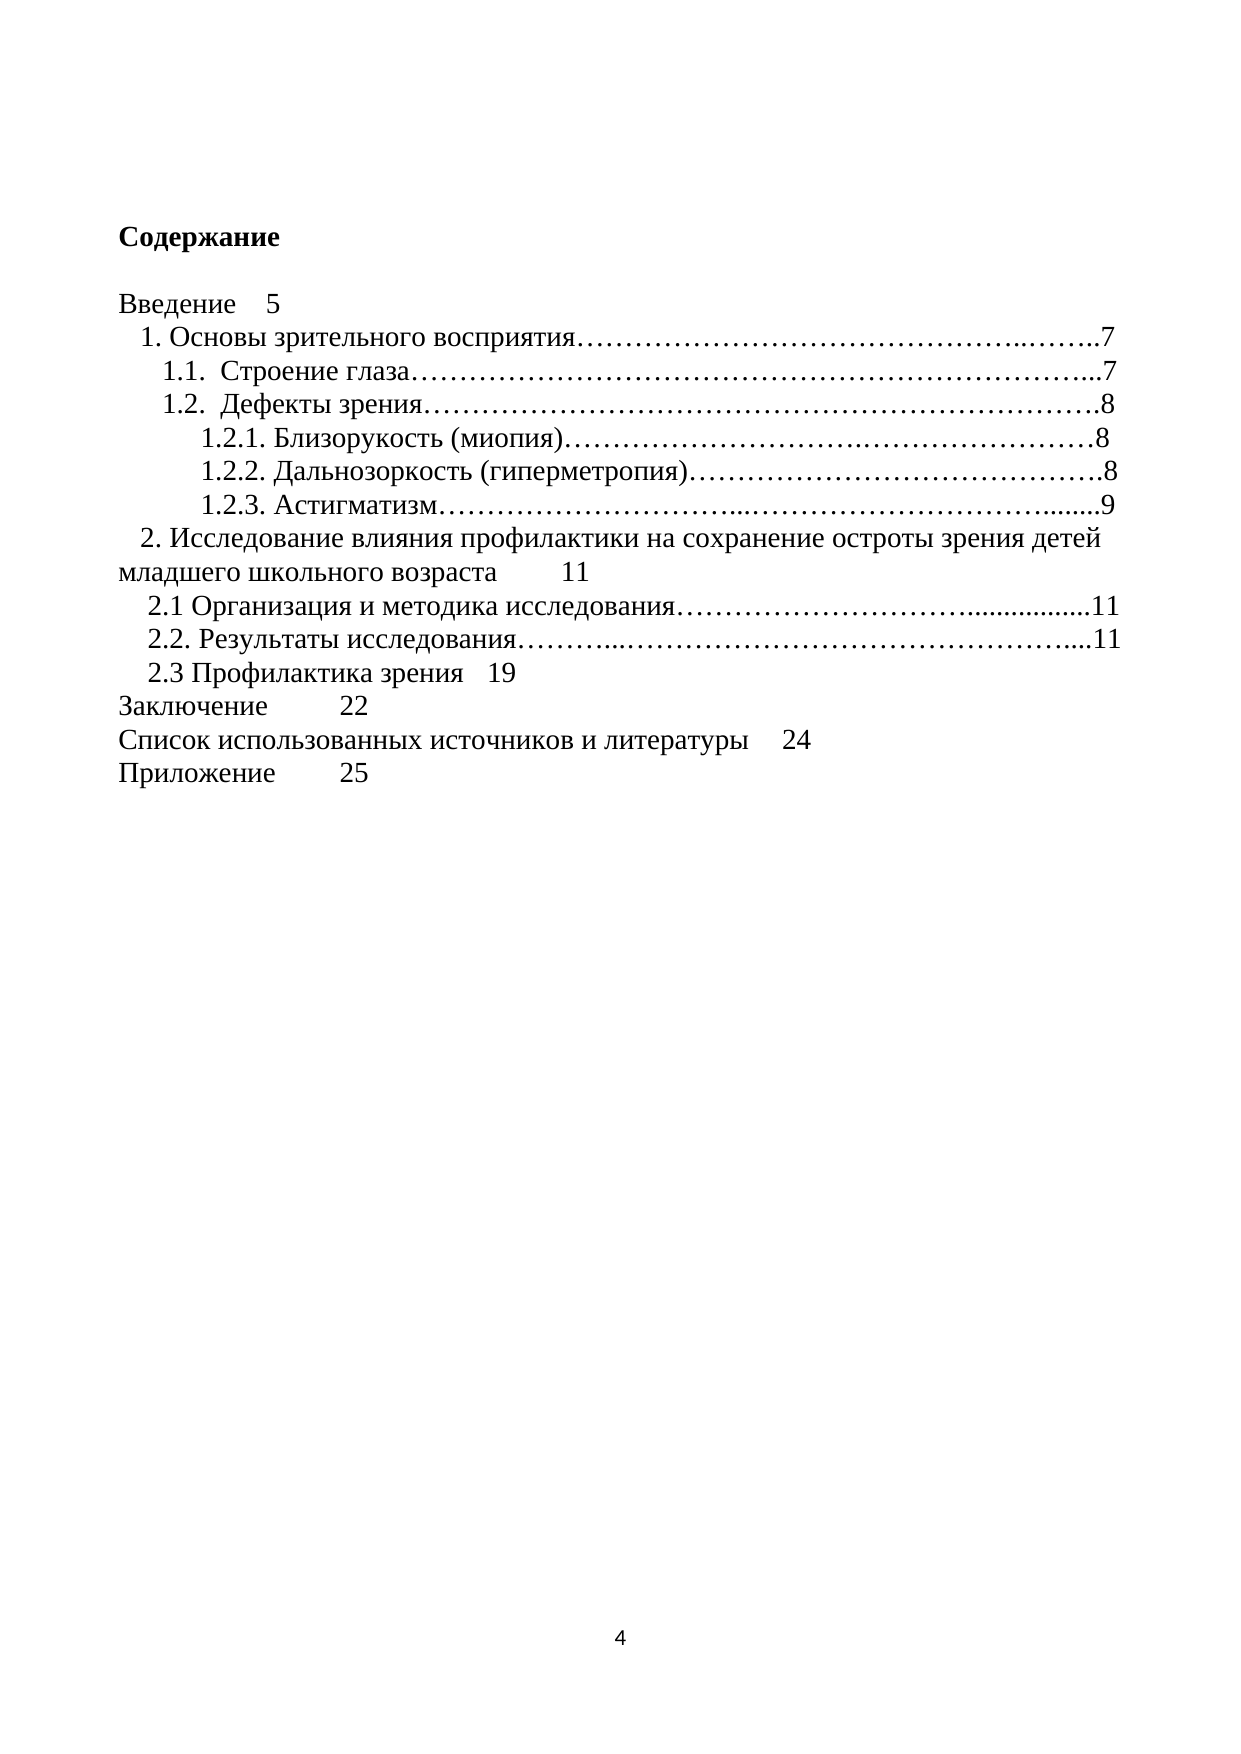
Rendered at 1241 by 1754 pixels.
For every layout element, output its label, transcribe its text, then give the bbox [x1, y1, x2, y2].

list 1.1. Строение глаза……………………………………………………………...7 [118, 353, 1122, 386]
text 2.2. Результаты исследования………...………………………………………....11 [118, 621, 1122, 655]
list 1.2.1. Близорукость (миопия)………………………….……………………8 [193, 420, 1122, 453]
text 2. Исследование влияния профилактики на сохранение остроты зрения детей младшего школьного возраста 11 [118, 521, 1122, 588]
list 1.2.2. Дальнозоркость (гиперметропия)…………………………………….8 [193, 453, 1122, 487]
text 2.3 Профилактика зрения 19 [118, 655, 1122, 688]
text Введение 5 [118, 286, 1122, 319]
text Приложение 25 [118, 755, 1122, 789]
list 1.2. Дефекты зрения…………………………………………………………….8 [118, 386, 1122, 420]
list 1.2.3. Астигматизм…………………………...…………………………........9 [193, 487, 1122, 521]
text Заключение 22 [118, 688, 1122, 722]
text Содержание [118, 219, 1122, 252]
text Список использованных источников и литературы 24 [118, 722, 1122, 755]
text 2.1 Организация и методика исследования………………………….................11 [118, 588, 1122, 621]
text 1. Основы зрительного восприятия………………………………………..……..7 [118, 319, 1122, 353]
